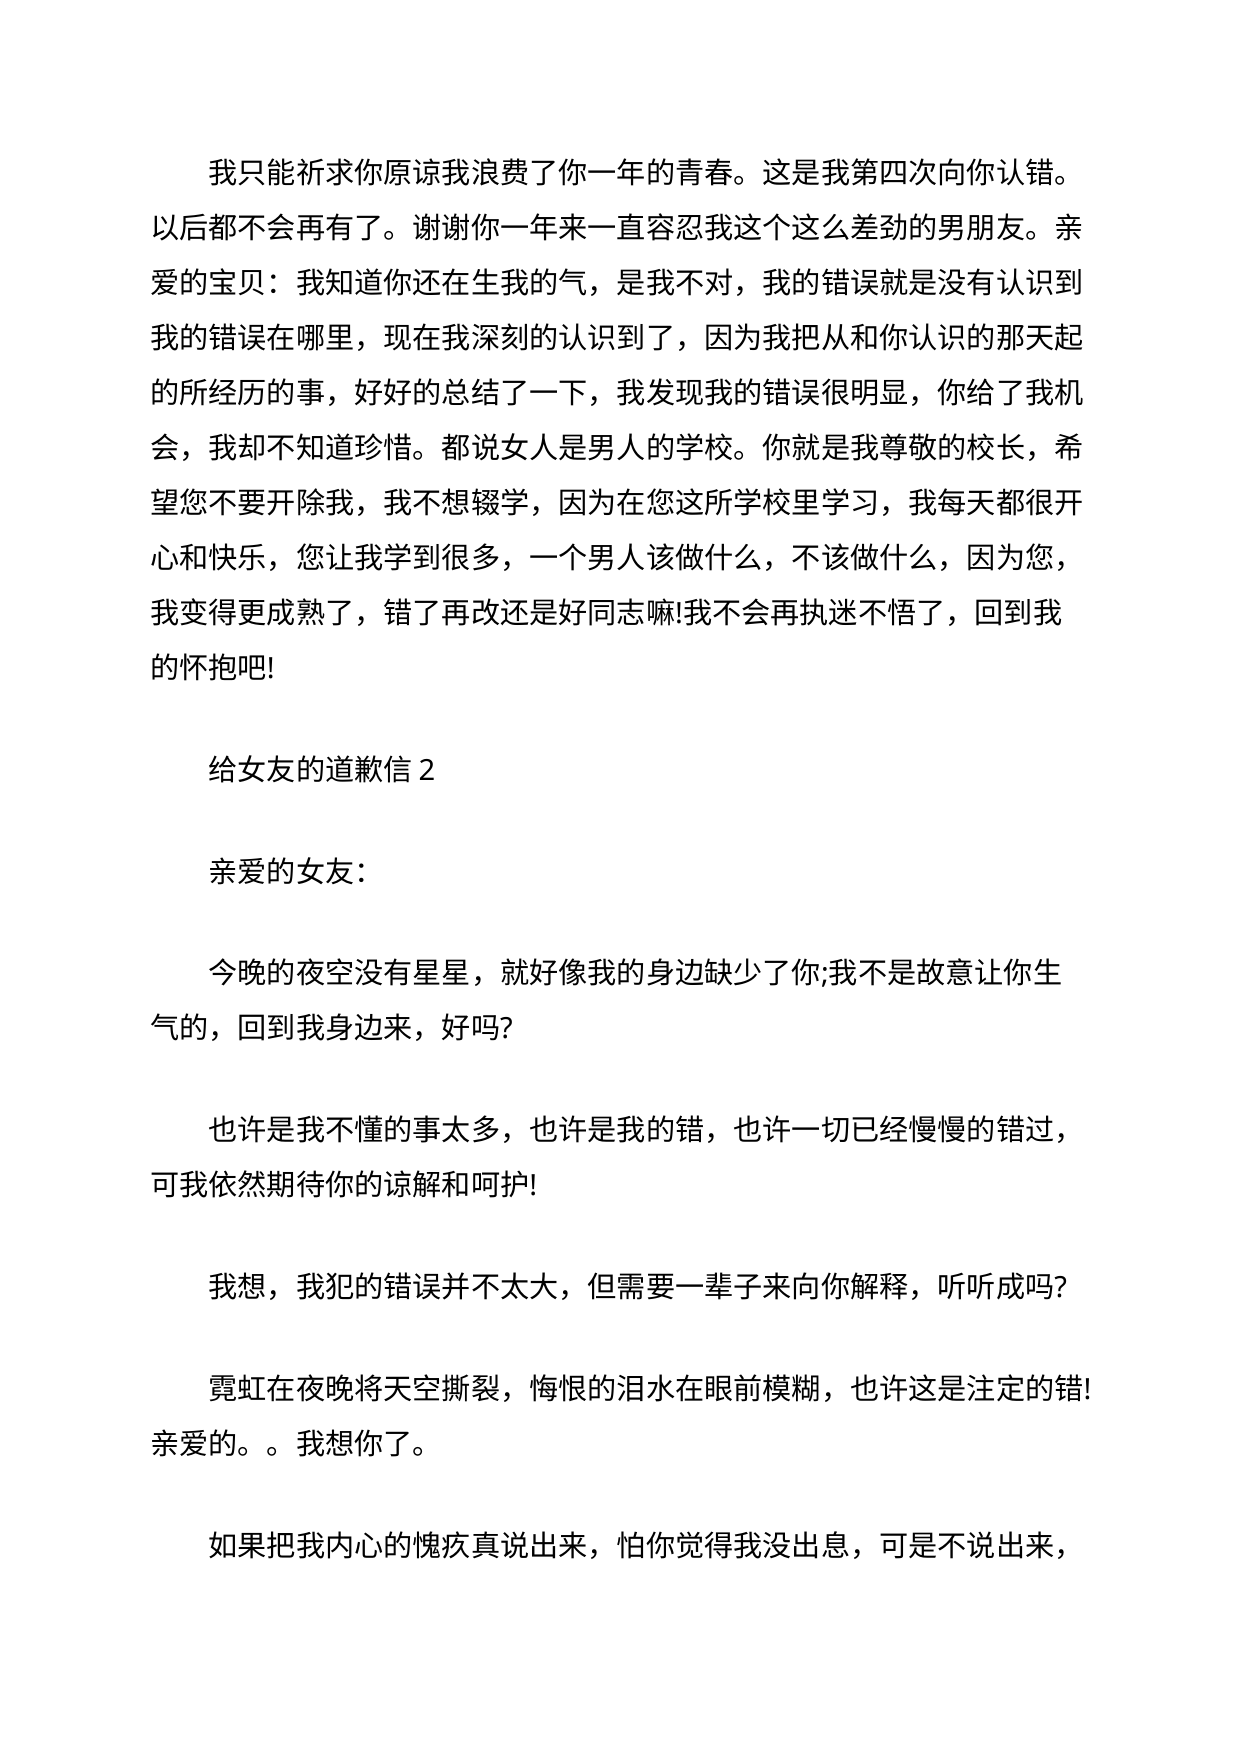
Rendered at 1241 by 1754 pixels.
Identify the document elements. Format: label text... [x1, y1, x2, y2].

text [150, 1522, 1090, 1565]
text 给女友的道歉信2 [150, 746, 1090, 788]
text 今晚的夜空没有星星，就好像我的身边缺少了你;我不是故意让你生气的，回到我身边来，好吗? [150, 950, 1090, 1047]
text 霓虹在夜晚将天空撕裂，悔恨的泪水在眼前模糊，也许这是注定的错!亲爱的。。我想你了。 [150, 1366, 1090, 1463]
text 我想，我犯的错误并不太大，但需要一辈子来向你解释，听听成吗? [150, 1264, 1090, 1306]
text 亲爱的女友： [150, 848, 1090, 890]
text 我只能祈求你原谅我浪费了你一年的青春。这是我第四次向你认错。以后都不会再有了。谢谢你一年来一直容忍我这个这么差劲的男朋友。亲爱的宝贝：我知道你还在生我的气，是我不对，我的错误就是没有认识到我的错误在哪里，现在我深刻的认识到了，因为我把从和你认识的那天起的所经历的事，好好的总结了一下，我发现我的错误很明显，你给了我机会，我却不知道珍惜。都说女人是男人的学校。你就是我尊敬的校长，希望您不要开除我，我不想辍学，因为在您这所学校里学习，我每天都很开心和快乐，您让我学到很多，一个男人该做什么，不该做什么，因为您，我变得更成熟了，错了再改还是好同志嘛!我不会再执迷不悟了，回到我的怀抱吧! [150, 150, 1090, 687]
text 也许是我不懂的事太多，也许是我的错，也许一切已经慢慢的错过，可我依然期待你的谅解和呵护! [150, 1107, 1090, 1204]
